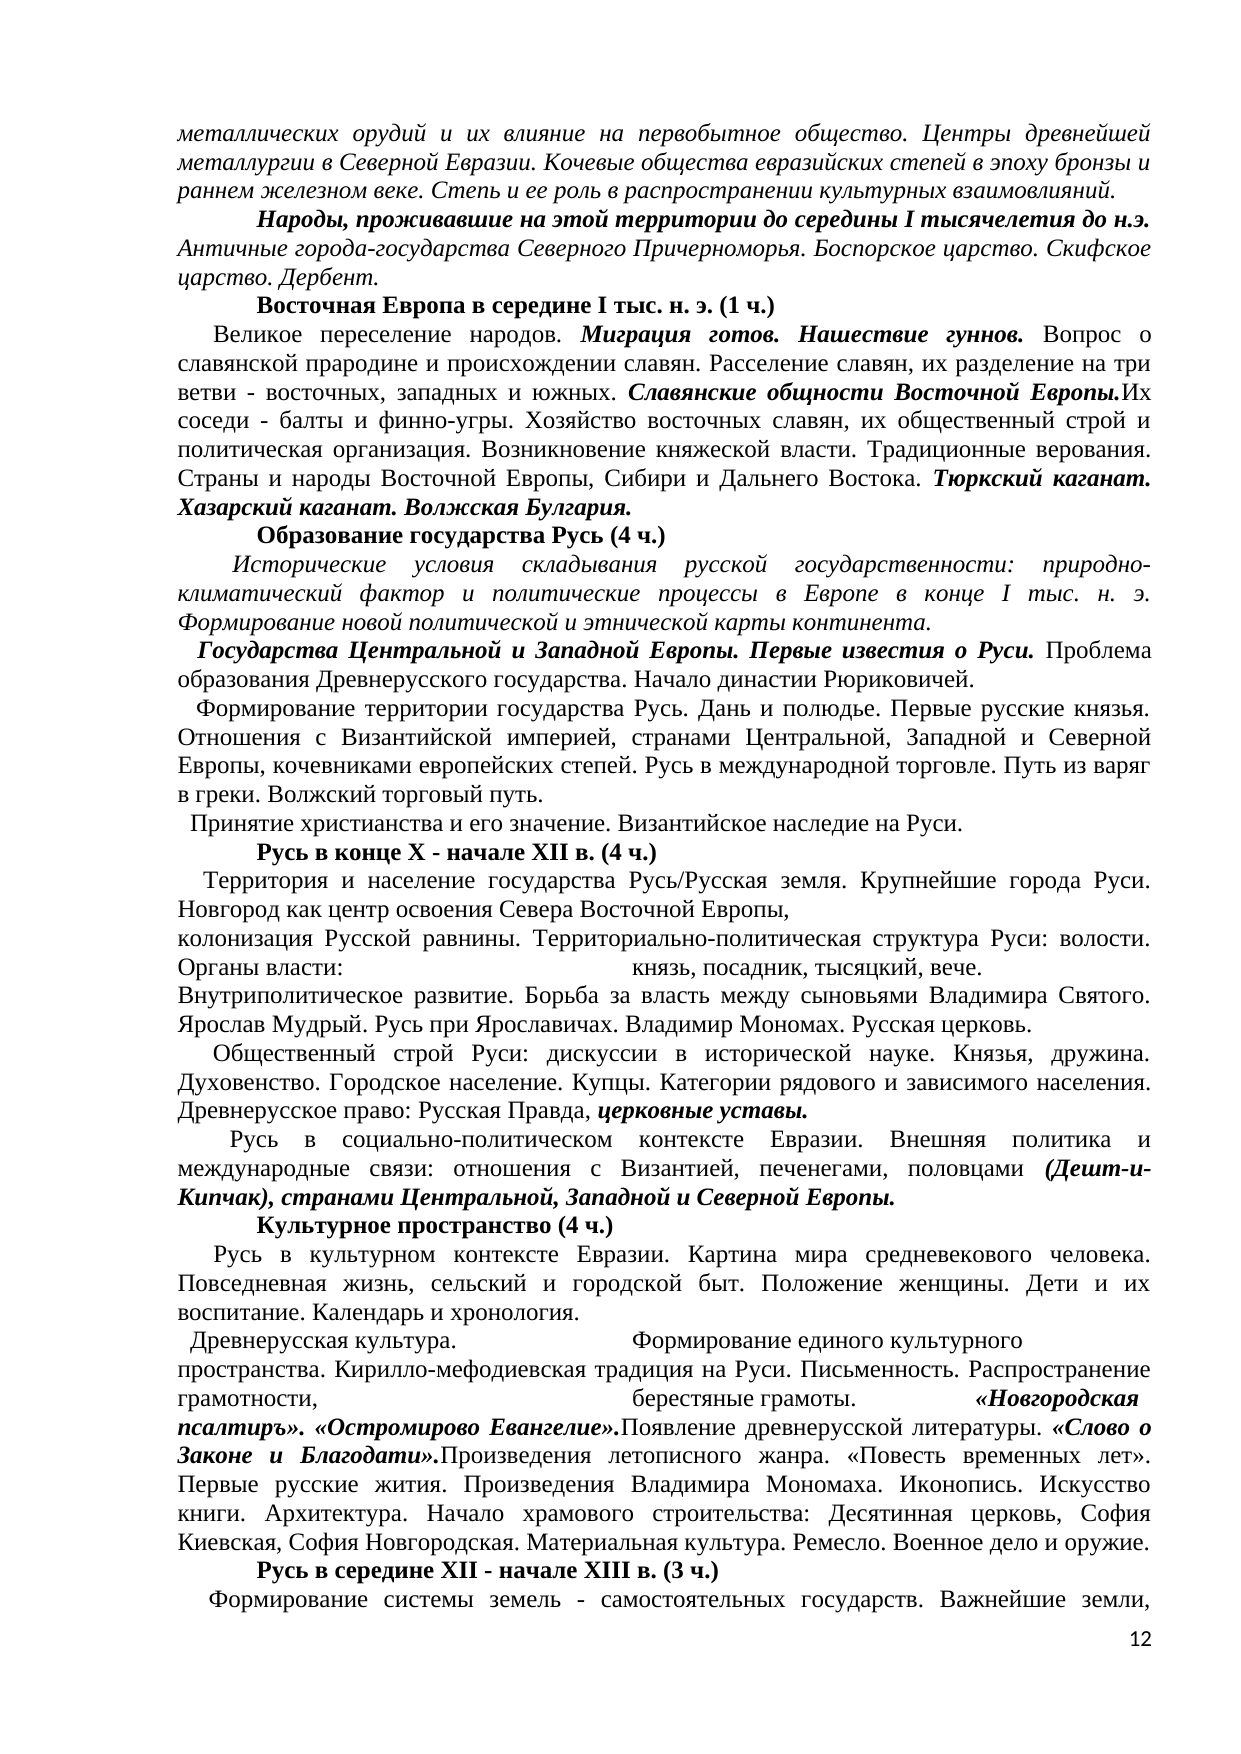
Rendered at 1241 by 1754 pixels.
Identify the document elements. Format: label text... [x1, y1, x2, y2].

text Формирование территории государства Русь. Дань и полюдье. Первые русские князья. Отношения с Византийской империей, странами Центральной, Западной и Северной Европы, кочевниками европейских степей. Русь в международной торговле. Путь из варяг в греки. Волжский торговый путь. [177, 693, 1152, 808]
text Русь в социально-политическом контексте Евразии. Внешняя политика и международные связи: отношения с Византией, печенегами, половцами (Дешт-и-Кипчак), странами Центральной, Западной и Северной Европы. [177, 1124, 1152, 1211]
text Внутриполитическое развитие. Борьба за власть между сыновьями Владимира Святого. Ярослав Мудрый. Русь при Ярославичах. Владимир Мономах. Русская церковь. [177, 981, 1152, 1038]
text Русь в конце X - начале XII в. (4 ч.) [177, 837, 1152, 866]
text Государства Центральной и Западной Европы. Первые известия о Руси. Проблема образования Древнерусского государства. Начало династии Рюриковичей. [177, 636, 1152, 693]
text Народы, проживавшие на этой территории до середины I тысячелетия до н.э. Античные города-государства Северного Причерноморья. Боспорское царство. Скифское царство. Дербент. [177, 204, 1152, 291]
text Восточная Европа в середине I тыс. н. э. (1 ч.) [177, 291, 1152, 319]
text псалтиръ». «Остромирово Евангелие».Появление древнерусской литературы. «Слово о Законе и Благодати».Произведения летописного жанра. «Повесть временных лет». Первые русские жития. Произведения Владимира Мономаха. Иконопись. Искусство книги. Архитектура. Начало храмового строительства: Десятинная церковь, София Киевская, София Новгородская. Материальная культура. Ремесло. Военное дело и оружие. [177, 1412, 1152, 1556]
text Исторические условия складывания русской государственности: природно-климатический фактор и политические процессы в Европе в конце I тыс. н. э. Формирование новой политической и этнической карты континента. [177, 549, 1152, 636]
text Принятие христианства и его значение. Византийское наследие на Руси. [177, 808, 1152, 837]
text Русь в культурном контексте Евразии. Картина мира средневекового человека. Повседневная жизнь, сельский и городской быт. Положение женщины. Дети и их воспитание. Календарь и хронология. [177, 1239, 1152, 1326]
text Культурное пространство (4 ч.) [177, 1211, 1152, 1239]
text пространства. Кирилло-мефодиевская традиция на Руси. Письменность. Распространение грамотности, берестяные грамоты. «Новгородская [177, 1354, 1152, 1412]
text колонизация Русской равнины. Территориально-политическая структура Руси: волости. Органы власти: князь, посадник, тысяцкий, вече. [177, 923, 1152, 981]
text Образование государства Русь (4 ч.) [177, 521, 1152, 549]
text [177, 118, 1152, 204]
text Великое переселение народов. Миграция готов. Нашествие гуннов. Вопрос о славянской прародине и происхождении славян. Расселение славян, их разделение на три ветви - восточных, западных и южных. Славянские общности Восточной Европы.Их соседи - балты и финно-угры. Хозяйство восточных славян, их общественный строй и политическая организация. Возникновение княжеской власти. Традиционные верования. Страны и народы Восточной Европы, Сибири и Дальнего Востока. Тюркский каганат. Хазарский каганат. Волжская Булгария. [177, 319, 1152, 521]
text Древнерусская культура. Формирование единого культурного [177, 1326, 1152, 1354]
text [177, 1584, 1152, 1613]
text Русь в середине XII - начале XIII в. (3 ч.) [177, 1556, 1152, 1584]
text Территория и население государства Русь/Русская земля. Крупнейшие города Руси. Новгород как центр освоения Севера Восточной Европы, [177, 866, 1152, 923]
text Общественный строй Руси: дискуссии в исторической науке. Князья, дружина. Духовенство. Городское население. Купцы. Категории рядового и зависимого населения. Древнерусское право: Русская Правда, церковные уставы. [177, 1038, 1152, 1124]
